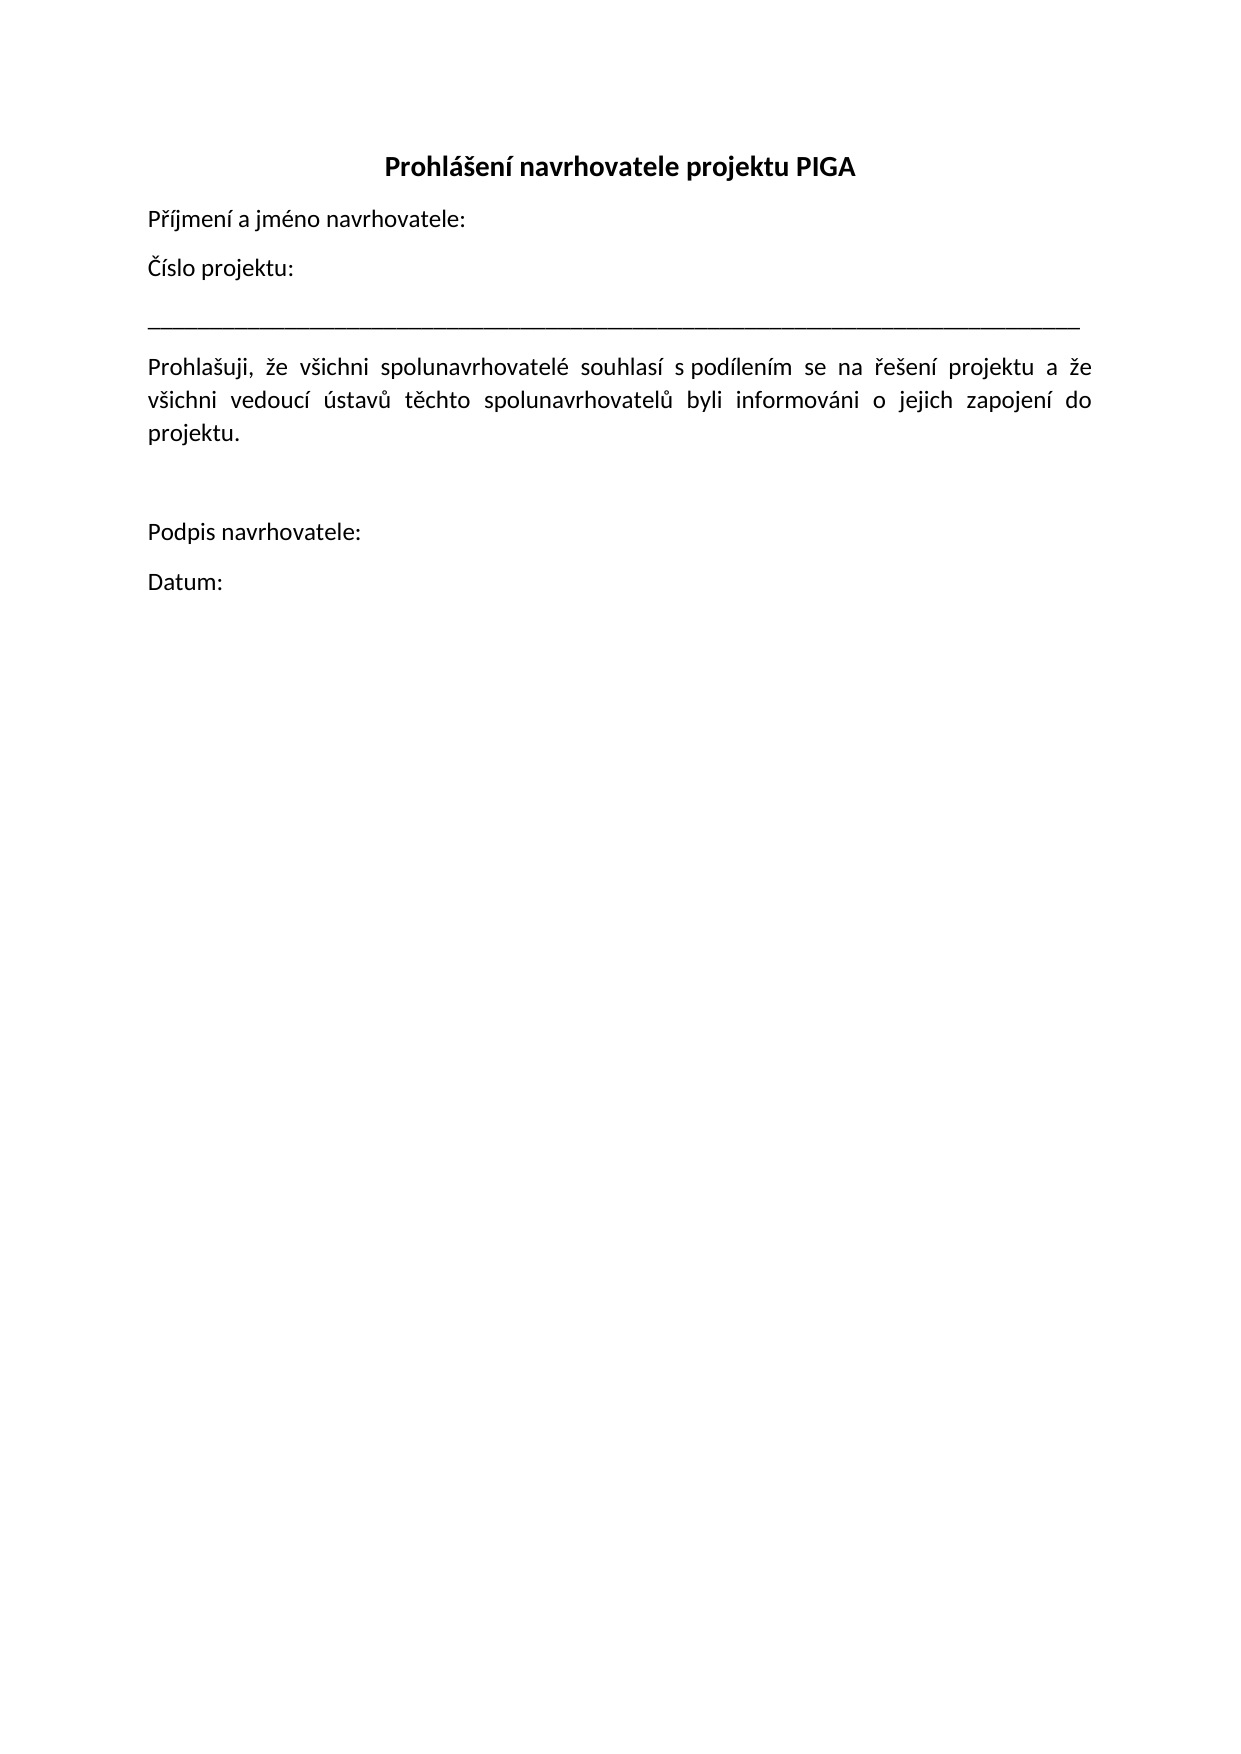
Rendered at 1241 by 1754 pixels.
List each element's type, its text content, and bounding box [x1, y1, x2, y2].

text Datum: [148, 566, 1093, 597]
text Příjmení a jméno navrhovatele: [148, 203, 1093, 233]
text Číslo projektu: [148, 252, 1093, 283]
text Prohlášení navrhovatele projektu PIGA [148, 148, 1093, 183]
text Podpis navrhovatele: [148, 516, 1093, 547]
text ___________________________________________________________________________ [148, 302, 1093, 332]
text Prohlašuji, že všichni spolunavrhovatelé souhlasí s podílením se na řešení projektu a že všichni vedoucí ústavů těchto spolunavrhovatelů byli informováni o jejich zapojení do projektu. [148, 351, 1093, 448]
